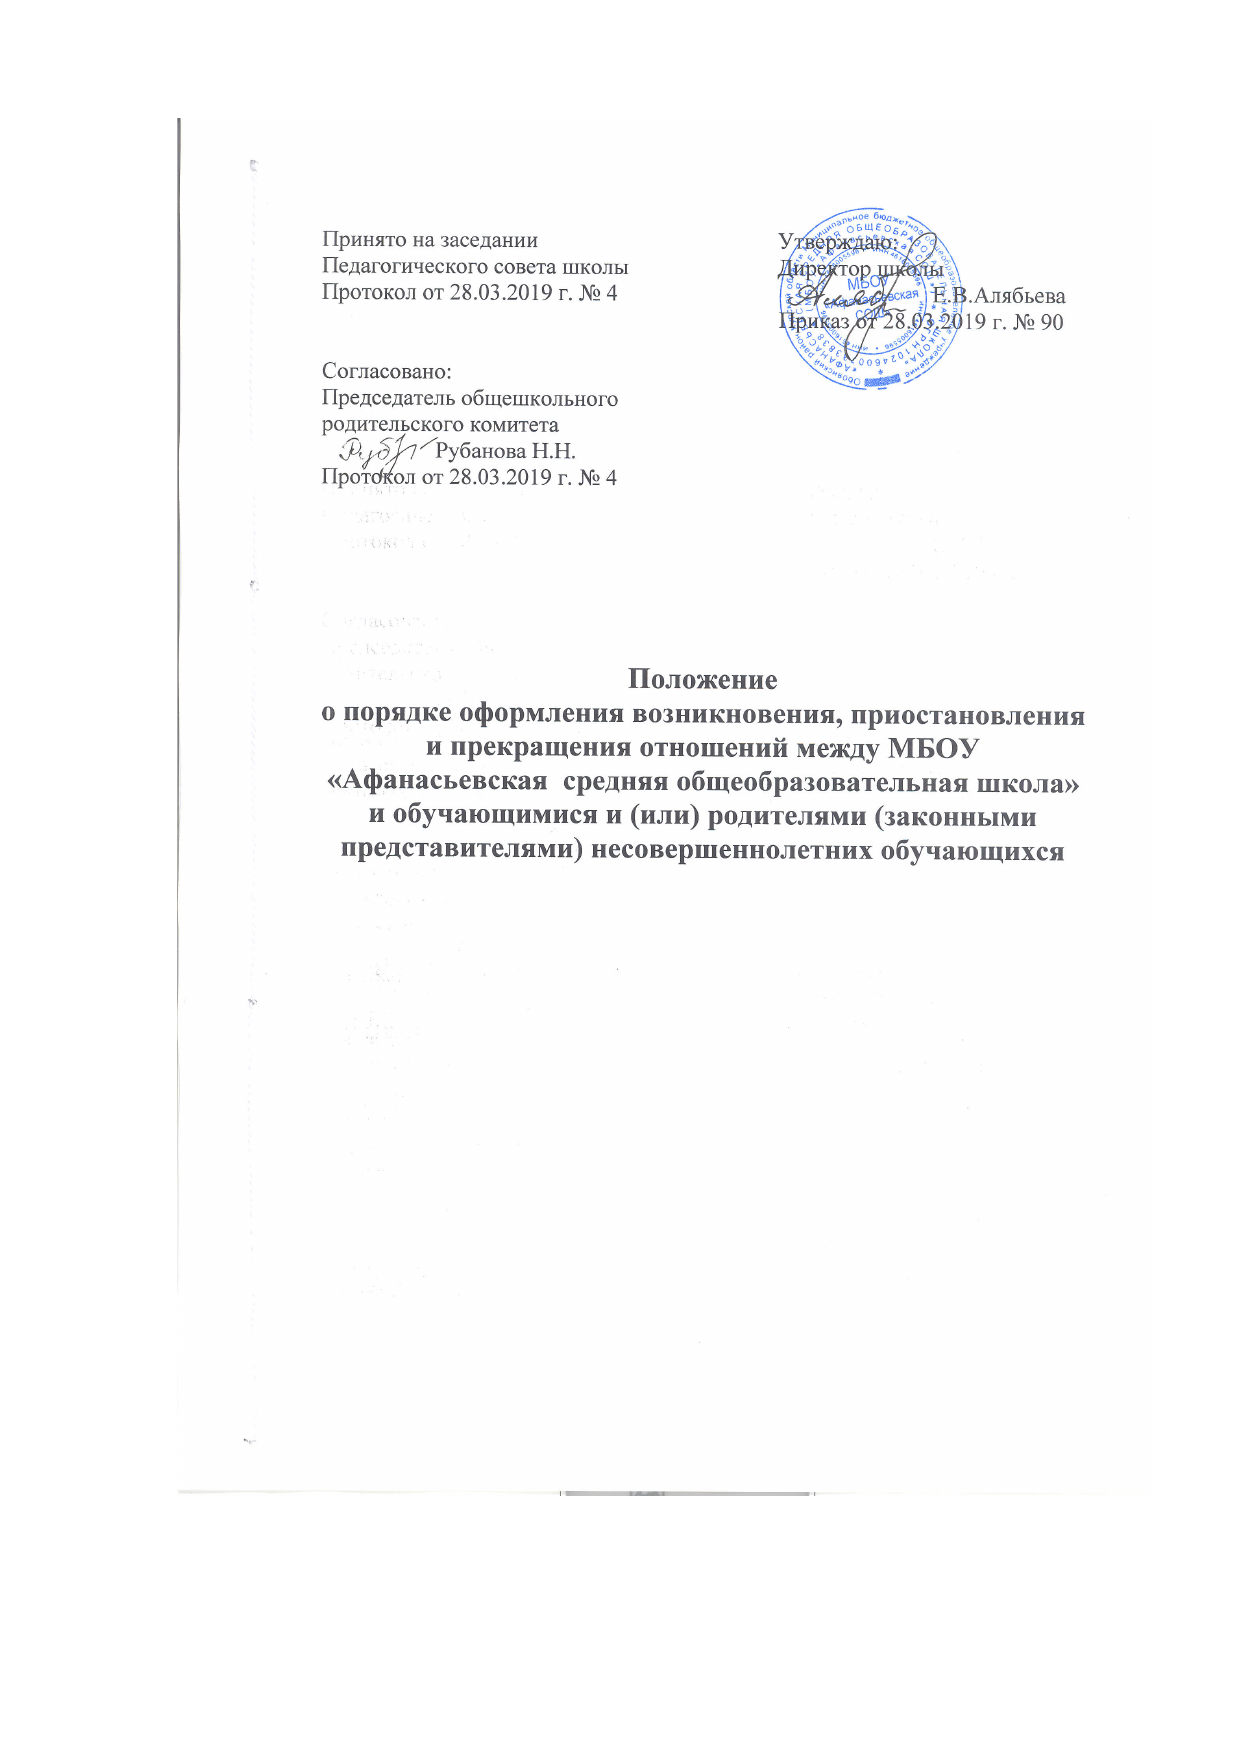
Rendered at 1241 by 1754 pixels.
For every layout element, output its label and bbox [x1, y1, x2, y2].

picture [177, 118, 1153, 1496]
